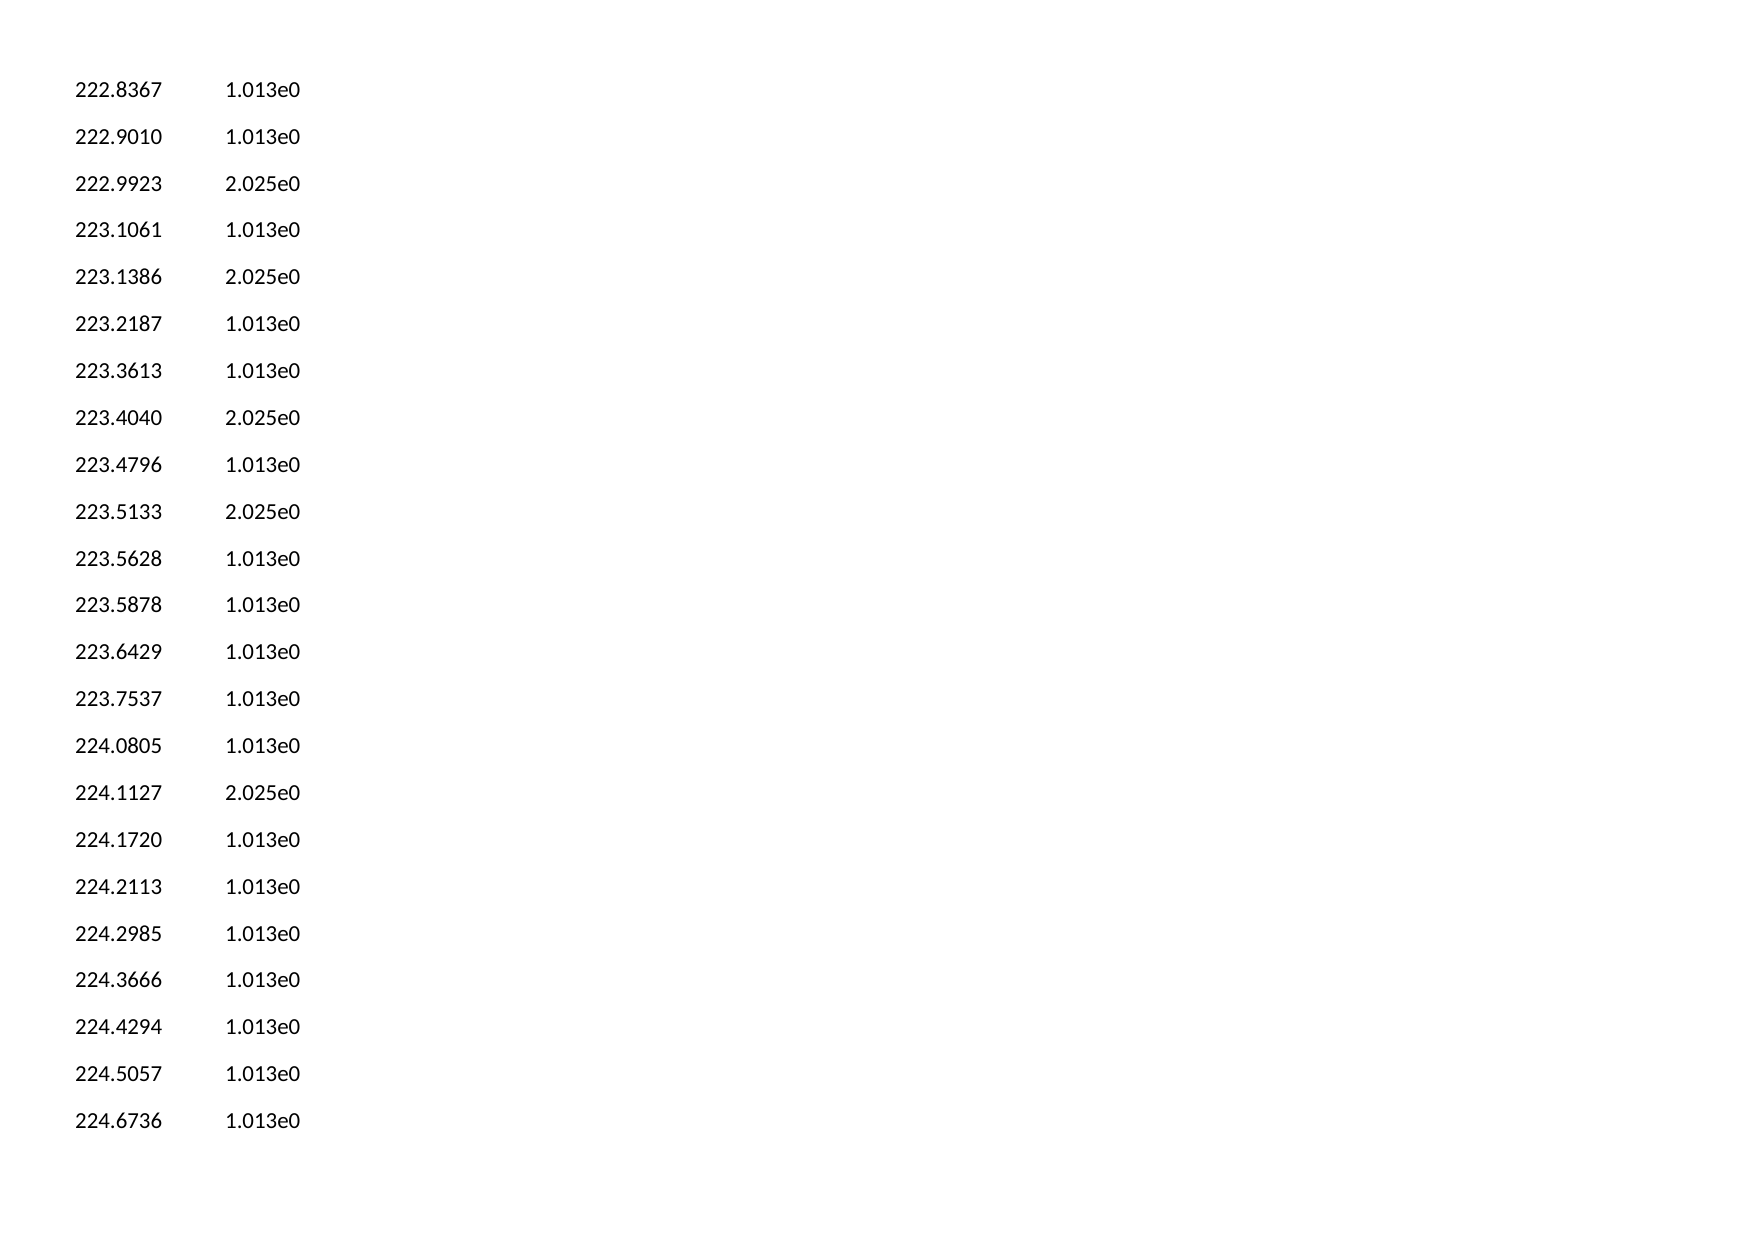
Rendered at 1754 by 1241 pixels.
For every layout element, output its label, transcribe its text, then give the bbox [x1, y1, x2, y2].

text 224.0805 1.013e0 [75, 731, 1679, 759]
text 224.2113 1.013e0 [75, 872, 1679, 900]
text 222.9923 2.025e0 [75, 169, 1679, 197]
text 224.4294 1.013e0 [75, 1012, 1679, 1041]
text 223.5133 2.025e0 [75, 497, 1679, 525]
text 224.1720 1.013e0 [75, 825, 1679, 853]
text 223.3613 1.013e0 [75, 356, 1679, 384]
text 224.3666 1.013e0 [75, 966, 1679, 994]
text 223.1386 2.025e0 [75, 262, 1679, 291]
text 223.4040 2.025e0 [75, 403, 1679, 431]
text 222.9010 1.013e0 [75, 122, 1679, 150]
text 224.2985 1.013e0 [75, 919, 1679, 947]
text 223.1061 1.013e0 [75, 216, 1679, 244]
text 223.6429 1.013e0 [75, 637, 1679, 666]
text 223.5628 1.013e0 [75, 544, 1679, 572]
text 224.1127 2.025e0 [75, 778, 1679, 806]
text 224.6736 1.013e0 [75, 1106, 1679, 1134]
text 223.4796 1.013e0 [75, 450, 1679, 478]
text 223.7537 1.013e0 [75, 684, 1679, 712]
text 224.5057 1.013e0 [75, 1059, 1679, 1087]
text 222.8367 1.013e0 [75, 75, 1679, 103]
text 223.5878 1.013e0 [75, 591, 1679, 619]
text 223.2187 1.013e0 [75, 309, 1679, 337]
